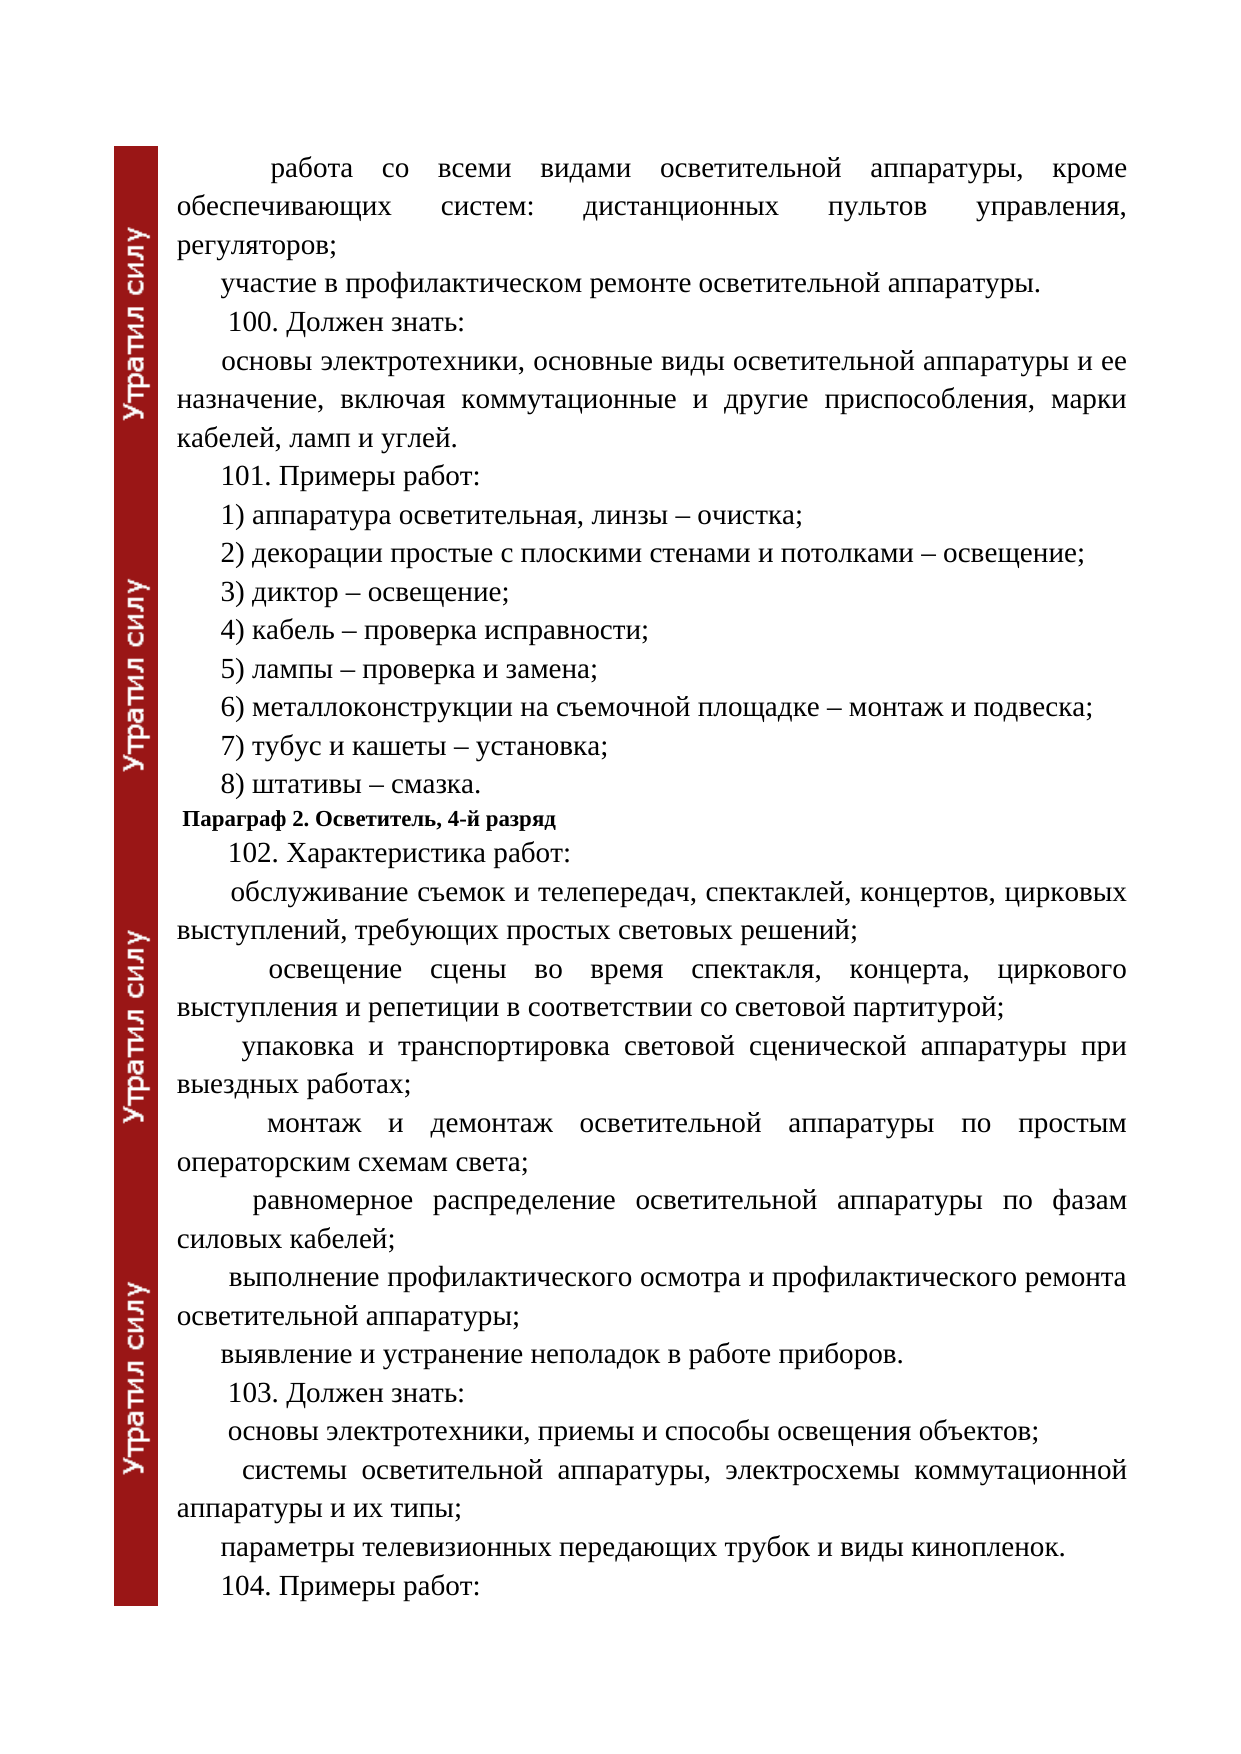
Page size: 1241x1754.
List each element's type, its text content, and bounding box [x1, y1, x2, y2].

picture [114, 1524, 158, 1529]
text основы электротехники, приемы и способы освещения объектов; [112, 1413, 1128, 1447]
text 104. Примеры работ: [112, 1568, 1128, 1601]
picture [114, 261, 158, 266]
text 102. Характеристика работ: [112, 835, 1128, 869]
text Параграф 2. Осветитель, 4-й разряд [112, 805, 1128, 832]
text 2) декорации простые с плоскими стенами и потолками – освещение; [112, 535, 1128, 569]
picture [114, 530, 158, 535]
picture [114, 762, 158, 767]
picture [114, 607, 158, 612]
text упаковка и транспортировка световой сценической аппаратуры при выездных работах; [112, 1028, 1128, 1100]
text 6) металлоконструкции на съемочной площадке – монтаж и подвеска; [112, 689, 1128, 723]
picture [114, 299, 158, 304]
picture [114, 569, 158, 574]
text основы электротехники, основные виды осветительной аппаратуры и ее назначение, включая коммутационные и другие приспособления, марки кабелей, ламп и углей. [112, 343, 1128, 453]
text монтаж и демонтаж осветительной аппаратуры по простым операторским схемам света; [112, 1105, 1128, 1177]
text 100. Должен знать: [112, 304, 1128, 338]
picture [114, 1331, 158, 1336]
text равномерное распределение осветительной аппаратуры по фазам силовых кабелей; [112, 1182, 1128, 1254]
picture [114, 453, 158, 458]
text выполнение профилактического осмотра и профилактического ремонта осветительной аппаратуры; [112, 1259, 1128, 1331]
picture [114, 1601, 158, 1606]
text системы осветительной аппаратуры, электросхемы коммутационной аппаратуры и их типы; [112, 1452, 1128, 1524]
picture [114, 946, 158, 951]
text работа со всеми видами осветительной аппаратуры, кроме обеспечивающих систем: дистанционных пультов управления, регуляторов; [112, 150, 1128, 261]
picture [114, 1100, 158, 1105]
text 1) аппаратура осветительная, линзы – очистка; [112, 497, 1128, 530]
text 3) диктор – освещение; [112, 574, 1128, 607]
picture [114, 1254, 158, 1259]
picture [114, 869, 158, 874]
picture [114, 492, 158, 497]
text 8) штативы – смазка. [112, 767, 1128, 800]
text 4) кабель – проверка исправности; [112, 612, 1128, 646]
text выявление и устранение неполадок в работе приборов. [112, 1336, 1128, 1370]
picture [114, 1177, 158, 1182]
picture [114, 1023, 158, 1028]
text участие в профилактическом ремонте осветительной аппаратуры. [112, 266, 1128, 299]
text 101. Примеры работ: [112, 458, 1128, 492]
text обслуживание съемок и телепередач, спектаклей, концертов, цирковых выступлений, требующих простых световых решений; [112, 874, 1128, 946]
picture [114, 684, 158, 689]
picture [114, 1563, 158, 1568]
text 5) лампы – проверка и замена; [112, 651, 1128, 684]
picture [114, 146, 158, 150]
picture [114, 723, 158, 728]
picture [114, 1370, 158, 1375]
picture [114, 338, 158, 343]
text освещение сцены во время спектакля, концерта, циркового выступления и репетиции в соответствии со световой партитурой; [112, 951, 1128, 1023]
text 103. Должен знать: [112, 1375, 1128, 1408]
picture [114, 1447, 158, 1452]
picture [114, 646, 158, 651]
picture [114, 800, 158, 805]
text 7) тубус и кашеты – установка; [112, 728, 1128, 762]
picture [114, 1408, 158, 1413]
text параметры телевизионных передающих трубок и виды кинопленок. [112, 1529, 1128, 1563]
